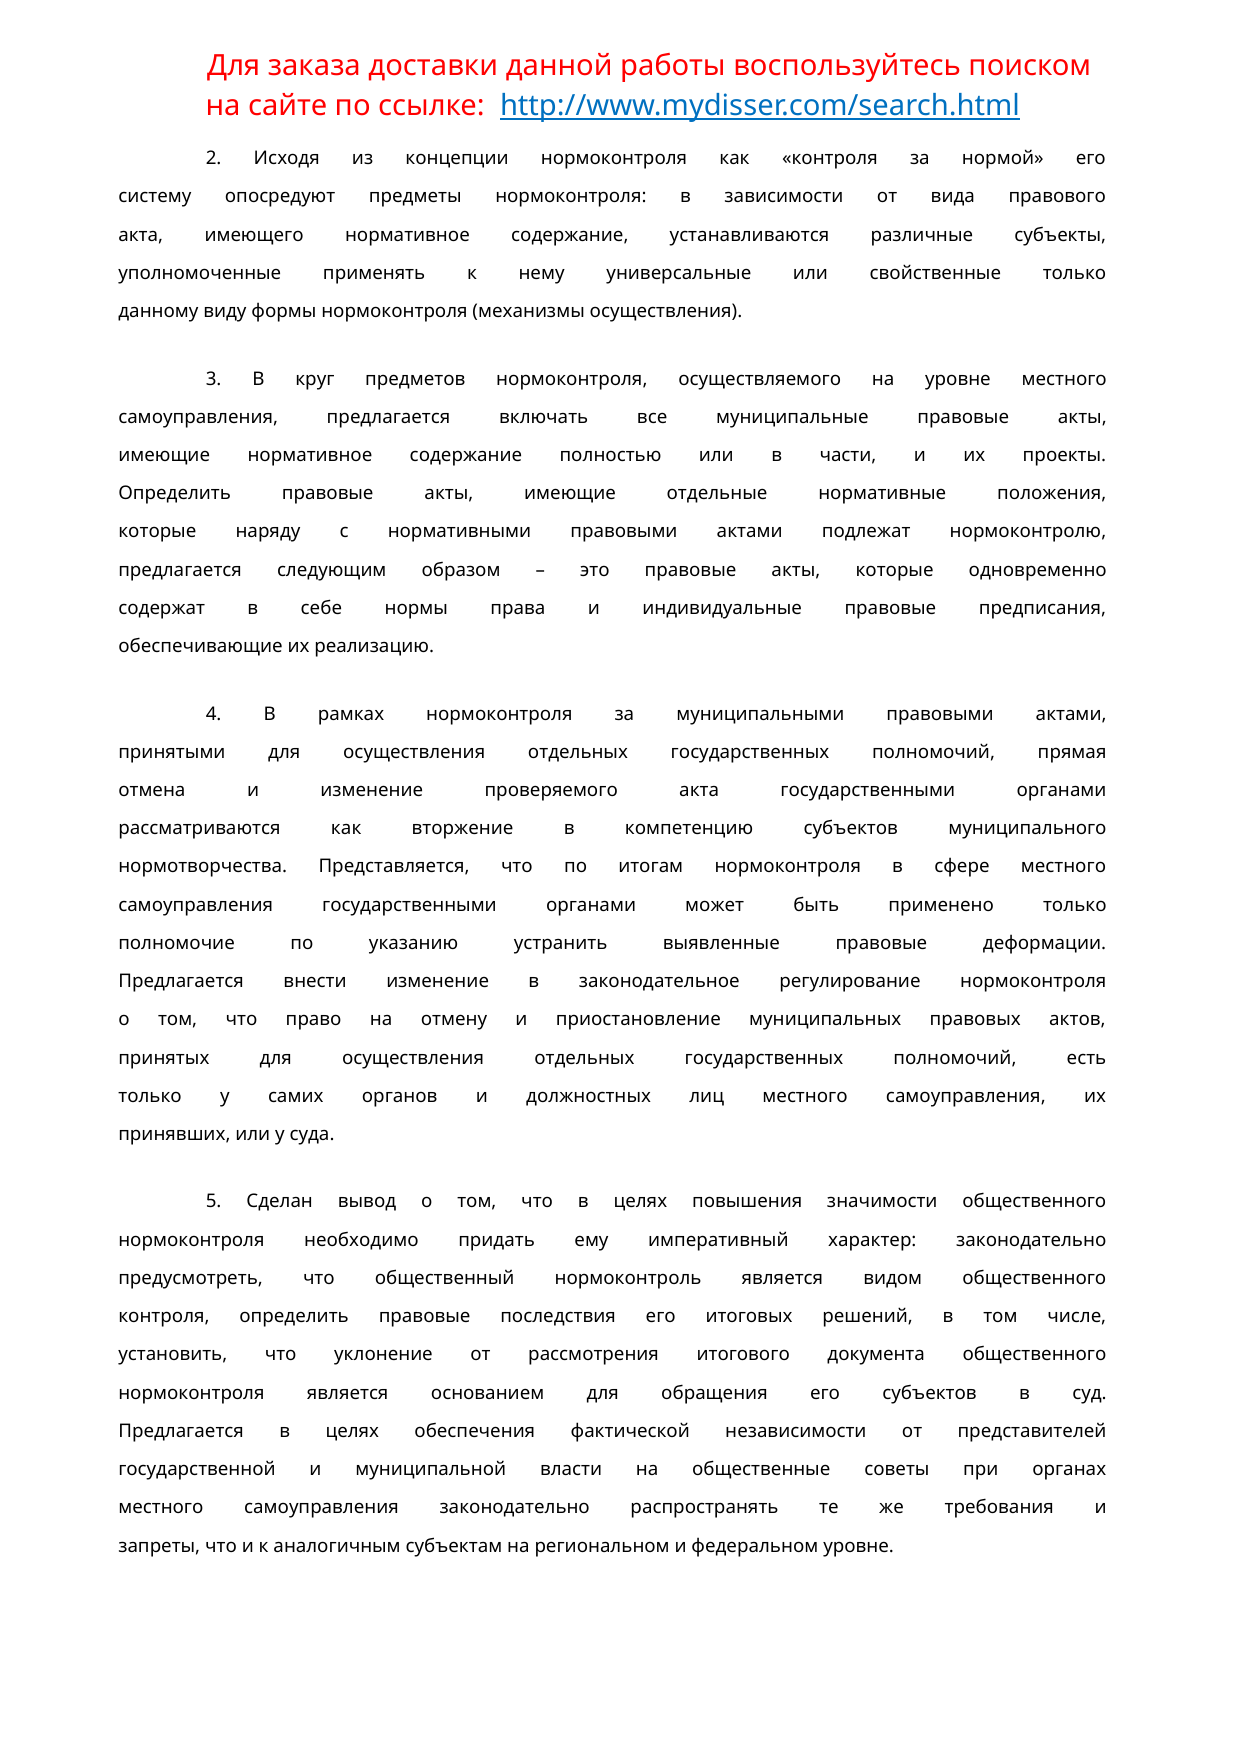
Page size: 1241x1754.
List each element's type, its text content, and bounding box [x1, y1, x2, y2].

text 4. В рамках нормоконтроля за муниципальными правовыми актами, принятыми для осуществления отдельных государственных полномочий, прямая отмена и изменение проверяемого акта государственными органами рассматриваются как вторжение в компетенцию субъектов муниципального нормотворчества. Представляется, что по итогам нормоконтроля в сфере местного самоуправления государственными органами может быть применено только полномочие по указанию устранить выявленные правовые деформации. Предлагается внести изменение в законодательное регулирование нормоконтроля о том, что право на отмену и приостановление муниципальных правовых актов, принятых для осуществления отдельных государственных полномочий, есть только у самих органов и должностных лиц местного самоуправления, их принявших, или у суда. [118, 700, 1107, 1146]
text 3. В круг предметов нормоконтроля, осуществляемого на уровне местного самоуправления, предлагается включать все муниципальные правовые акты, имеющие нормативное содержание полностью или в части, и их проекты. Определить правовые акты, имеющие отдельные нормативные положения, которые наряду с нормативными правовыми актами подлежат нормоконтролю, предлагается следующим образом – это правовые акты, которые одновременно содержат в себе нормы права и индивидуальные правовые предписания, обеспечивающие их реализацию. [118, 365, 1107, 658]
text 5. Сделан вывод о том, что в целях повышения значимости общественного нормоконтроля необходимо придать ему императивный характер: законодательно предусмотреть, что общественный нормоконтроль является видом общественного контроля, определить правовые последствия его итоговых решений, в том числе, установить, что уклонение от рассмотрения итогового документа общественного нормоконтроля является основанием для обращения его субъектов в суд. Предлагается в целях обеспечения фактической независимости от представителей государственной и муниципальной власти на общественные советы при органах местного самоуправления законодательно распространять те же требования и запреты, что и к аналогичным субъектам на региональном и федеральном уровне. [118, 1188, 1107, 1557]
text 2. Исходя из концепции нормоконтроля как «контроля за нормой» его систему опосредуют предметы нормоконтроля: в зависимости от вида правового акта, имеющего нормативное содержание, устанавливаются различные субъекты, уполномоченные применять к нему универсальные или свойственные только данному виду формы нормоконтроля (механизмы осуществления). [118, 144, 1107, 323]
